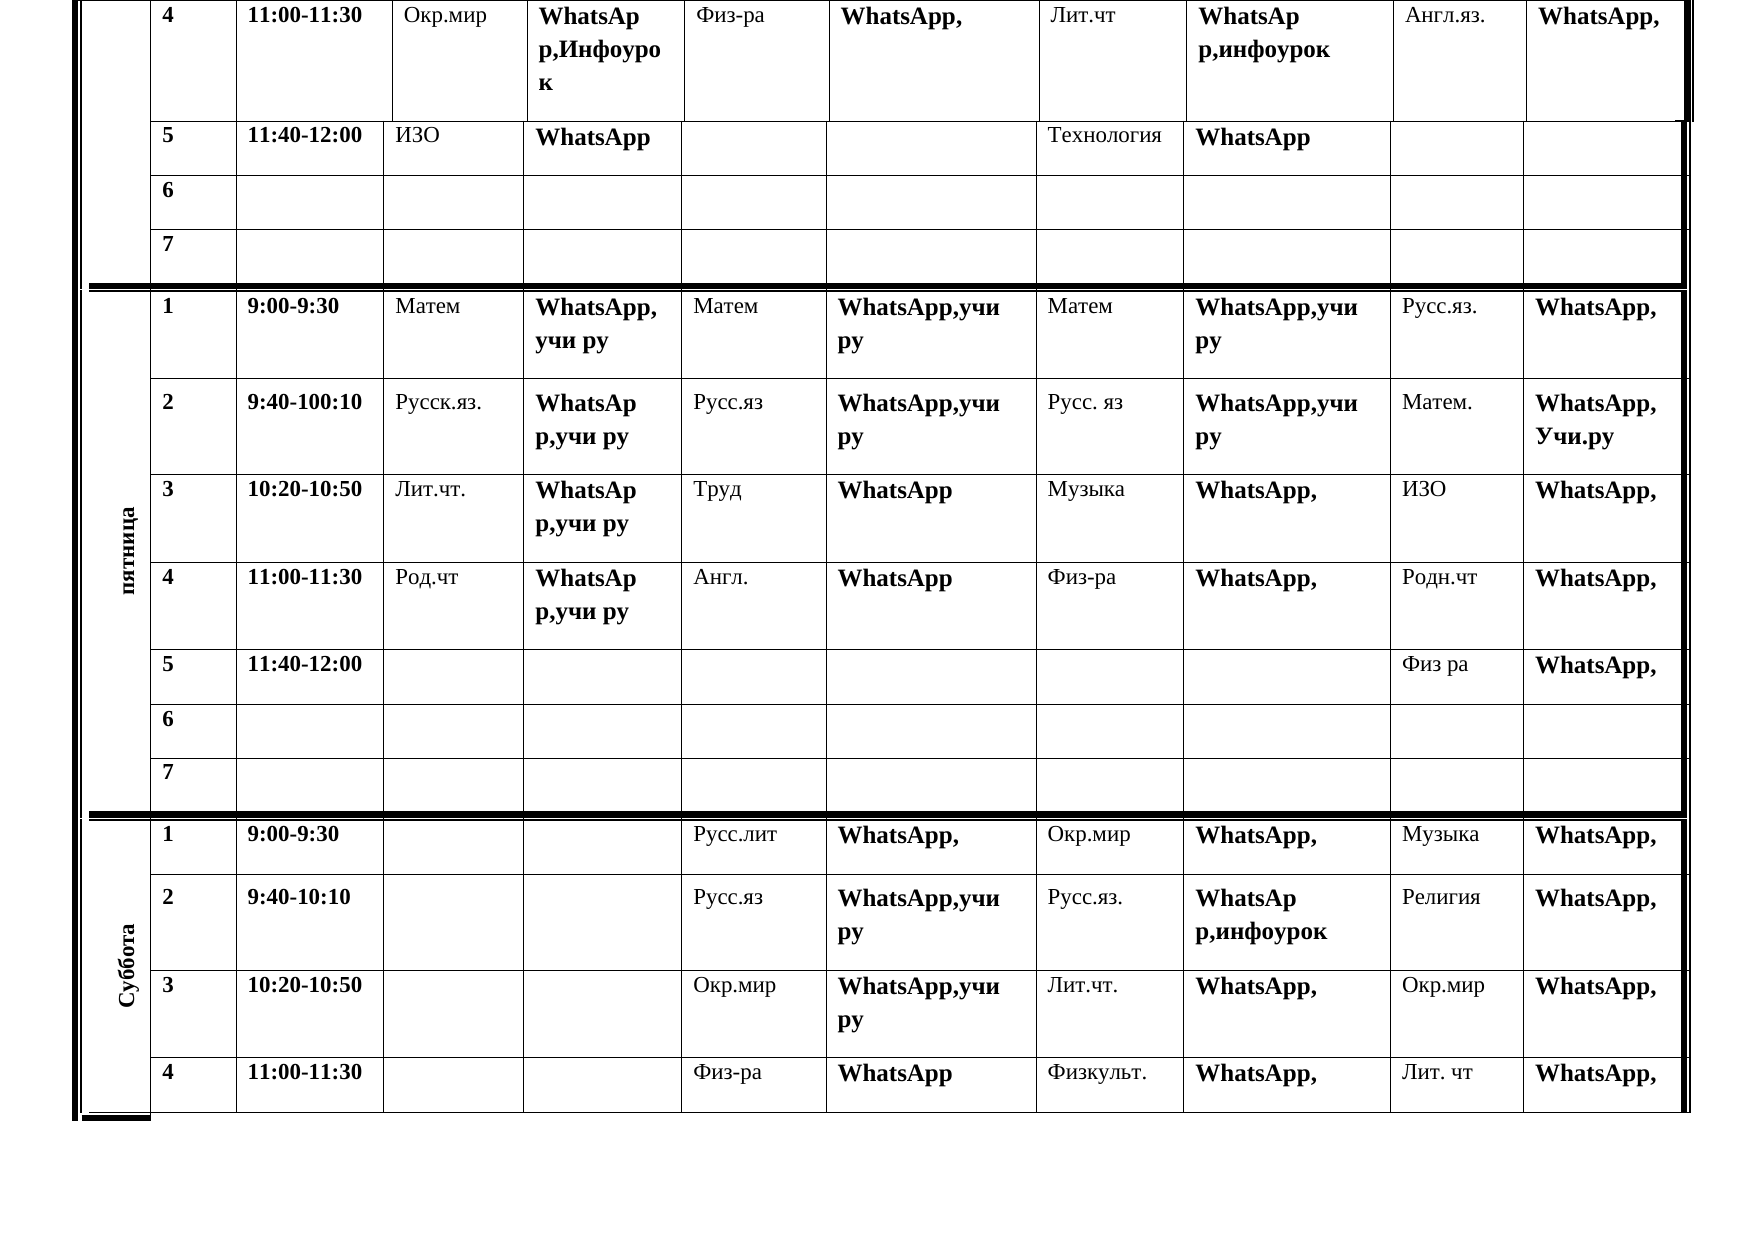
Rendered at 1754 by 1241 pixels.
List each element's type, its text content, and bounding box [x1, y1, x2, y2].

table_cell [682, 176, 826, 229]
table_cell WhatsApp,учи ру [827, 292, 1036, 378]
table_cell [1184, 759, 1390, 811]
table_cell [827, 759, 1036, 811]
table_cell WhatsApp,учи ру [524, 475, 681, 562]
table_cell WhatsApp, [1524, 971, 1681, 1057]
table_cell [524, 230, 681, 282]
table_cell 6 [151, 705, 236, 757]
table_cell 11:40-12:00 [237, 122, 383, 175]
table_cell ИЗО [1391, 475, 1523, 562]
table_cell [1037, 176, 1183, 229]
table_cell WhatsApp, [1524, 821, 1681, 874]
table_cell WhatsApp, [827, 821, 1036, 874]
table_cell [1391, 759, 1523, 811]
table_cell WhatsApp, [1524, 650, 1681, 704]
table_cell ИЗО [384, 122, 523, 175]
table_cell 5 [151, 650, 236, 704]
table_cell [524, 650, 681, 704]
table_cell [827, 230, 1036, 282]
table_cell 11:00-11:30 [237, 1, 392, 121]
table_cell WhatsApp [827, 563, 1036, 649]
table_cell [827, 176, 1036, 229]
table_cell WhatsApp, [1184, 563, 1390, 649]
table_cell WhatsApp,инфоурок [1187, 1, 1393, 121]
table_cell [524, 1058, 681, 1112]
table_cell 9:40-10:10 [237, 875, 383, 970]
table_cell Матем [682, 292, 826, 378]
table_cell WhatsApp, [1524, 1058, 1681, 1112]
table_cell [524, 176, 681, 229]
table_cell [384, 875, 523, 970]
table_cell WhatsApp, [1184, 1058, 1390, 1112]
table_cell WhatsApp, [830, 1, 1039, 121]
table_cell Русс.яз. [1037, 875, 1183, 970]
table_cell Суббота [78, 811, 150, 1112]
table_cell [1391, 122, 1523, 175]
table_cell [1524, 230, 1681, 282]
table_cell 6 [151, 176, 236, 229]
table_cell 4 [151, 563, 236, 649]
table_cell [682, 230, 826, 282]
table_cell Англ.яз. [1394, 1, 1526, 121]
table_cell [827, 650, 1036, 704]
table_cell 9:00-9:30 [237, 292, 383, 378]
table_cell 3 [151, 475, 236, 562]
table_cell 5 [151, 122, 236, 175]
table_cell [524, 705, 681, 757]
table_cell [1184, 650, 1390, 704]
table_cell Окр.мир [393, 1, 527, 121]
table_cell Англ. [682, 563, 826, 649]
table_cell 11:40-12:00 [237, 650, 383, 704]
table_cell пятница [78, 283, 150, 811]
table_cell Род.чт [384, 563, 523, 649]
table_cell Русс. яз [1037, 379, 1183, 474]
table_cell WhatsApp [827, 1058, 1036, 1112]
table_cell [1184, 176, 1390, 229]
table_cell [1184, 705, 1390, 757]
table_cell [524, 821, 681, 874]
table_cell [237, 705, 383, 757]
table_cell WhatsApp, [1184, 821, 1390, 874]
table_cell [1391, 176, 1523, 229]
table_cell WhatsApp, учи ру [524, 292, 681, 378]
table_cell WhatsApp, [1184, 971, 1390, 1057]
table_cell [384, 176, 523, 229]
table_cell [1184, 230, 1390, 282]
table_cell Матем [1037, 292, 1183, 378]
table_cell Религия [1391, 875, 1523, 970]
table_cell WhatsApp [1184, 122, 1390, 175]
table_cell [1391, 705, 1523, 757]
table_cell 10:20-10:50 [237, 475, 383, 562]
table_cell 3 [151, 971, 236, 1057]
table_cell Лит.чт. [1037, 971, 1183, 1057]
table_cell 1 [151, 821, 236, 874]
table_cell [827, 705, 1036, 757]
table_cell 2 [151, 379, 236, 474]
table_cell 9:40-100:10 [237, 379, 383, 474]
table_cell WhatsApp [524, 122, 681, 175]
table_cell [384, 971, 523, 1057]
table_cell [1037, 650, 1183, 704]
table_cell [682, 705, 826, 757]
table_cell Музыка [1391, 821, 1523, 874]
table_cell [1524, 759, 1681, 811]
table_cell Матем. [1391, 379, 1523, 474]
table_cell [384, 1058, 523, 1112]
table_cell Физ ра [1391, 650, 1523, 704]
table_cell Физ-ра [682, 1058, 826, 1112]
table_cell Физ-ра [685, 1, 829, 121]
table_cell [524, 875, 681, 970]
table_cell [1391, 230, 1523, 282]
table_cell Физкульт. [1037, 1058, 1183, 1112]
table_cell Музыка [1037, 475, 1183, 562]
table_cell Окр.мир [1391, 971, 1523, 1057]
table_cell WhatsApp,учи ру [827, 875, 1036, 970]
table_cell 4 [151, 1058, 236, 1112]
table_cell WhatsApp, [1524, 475, 1681, 562]
table_cell [1524, 176, 1681, 229]
table_cell [237, 230, 383, 282]
table_cell WhatsApp, [1524, 875, 1681, 970]
table_cell Русс.яз [682, 379, 826, 474]
table_cell Труд [682, 475, 826, 562]
table_cell [682, 122, 826, 175]
table_cell Родн.чт [1391, 563, 1523, 649]
table_cell [682, 650, 826, 704]
table_cell [237, 176, 383, 229]
table_cell 11:00-11:30 [237, 1058, 383, 1112]
table_cell Русс.яз [682, 875, 826, 970]
table_cell 9:00-9:30 [237, 821, 383, 874]
table_cell WhatsApp,учи ру [524, 563, 681, 649]
table_cell WhatsApp,учи ру [1184, 379, 1390, 474]
table_cell Окр.мир [1037, 821, 1183, 874]
table_cell [682, 759, 826, 811]
table_cell 2 [151, 875, 236, 970]
table_cell Русс.яз. [1391, 292, 1523, 378]
table_cell [827, 122, 1036, 175]
table_cell WhatsApp, Учи.ру [1524, 379, 1681, 474]
table_cell [384, 650, 523, 704]
table_cell WhatsApp, [1184, 475, 1390, 562]
table_cell [384, 705, 523, 757]
table_cell [384, 821, 523, 874]
table_cell 10:20-10:50 [237, 971, 383, 1057]
table_cell [1037, 759, 1183, 811]
table_cell [1037, 705, 1183, 757]
table_cell Лит.чт. [384, 475, 523, 562]
table_cell WhatsApp, [1524, 292, 1681, 378]
table_cell Физ-ра [1037, 563, 1183, 649]
table_cell Лит.чт [1040, 1, 1186, 121]
table_cell WhatsApp, [1524, 563, 1681, 649]
table_cell WhatsApp,учи ру [524, 379, 681, 474]
table_cell WhatsApp, [1527, 1, 1684, 121]
table_cell [237, 759, 383, 811]
table_cell WhatsApp [827, 475, 1036, 562]
table_cell 11:00-11:30 [237, 563, 383, 649]
table_cell Окр.мир [682, 971, 826, 1057]
table_cell [1037, 230, 1183, 282]
table_cell Лит. чт [1391, 1058, 1523, 1112]
table_cell 4 [151, 1, 236, 121]
table_cell 7 [151, 230, 236, 282]
table_cell WhatsApp,Инфоурок [528, 1, 684, 121]
table_cell [1524, 705, 1681, 757]
table_cell Технология [1037, 122, 1183, 175]
table_cell WhatsApp,учи ру [827, 379, 1036, 474]
table_cell 1 [151, 292, 236, 378]
table_cell [1524, 122, 1681, 175]
table_cell 7 [151, 759, 236, 811]
table_cell [384, 759, 523, 811]
table_cell [384, 230, 523, 282]
table_cell WhatsApp,учи ру [1184, 292, 1390, 378]
table_cell Русск.яз. [384, 379, 523, 474]
table_cell [524, 759, 681, 811]
table_cell WhatsApp,инфоурок [1184, 875, 1390, 970]
table_cell Матем [384, 292, 523, 378]
table_cell [524, 971, 681, 1057]
table_cell Русс.лит [682, 821, 826, 874]
table_cell WhatsApp,учи ру [827, 971, 1036, 1057]
